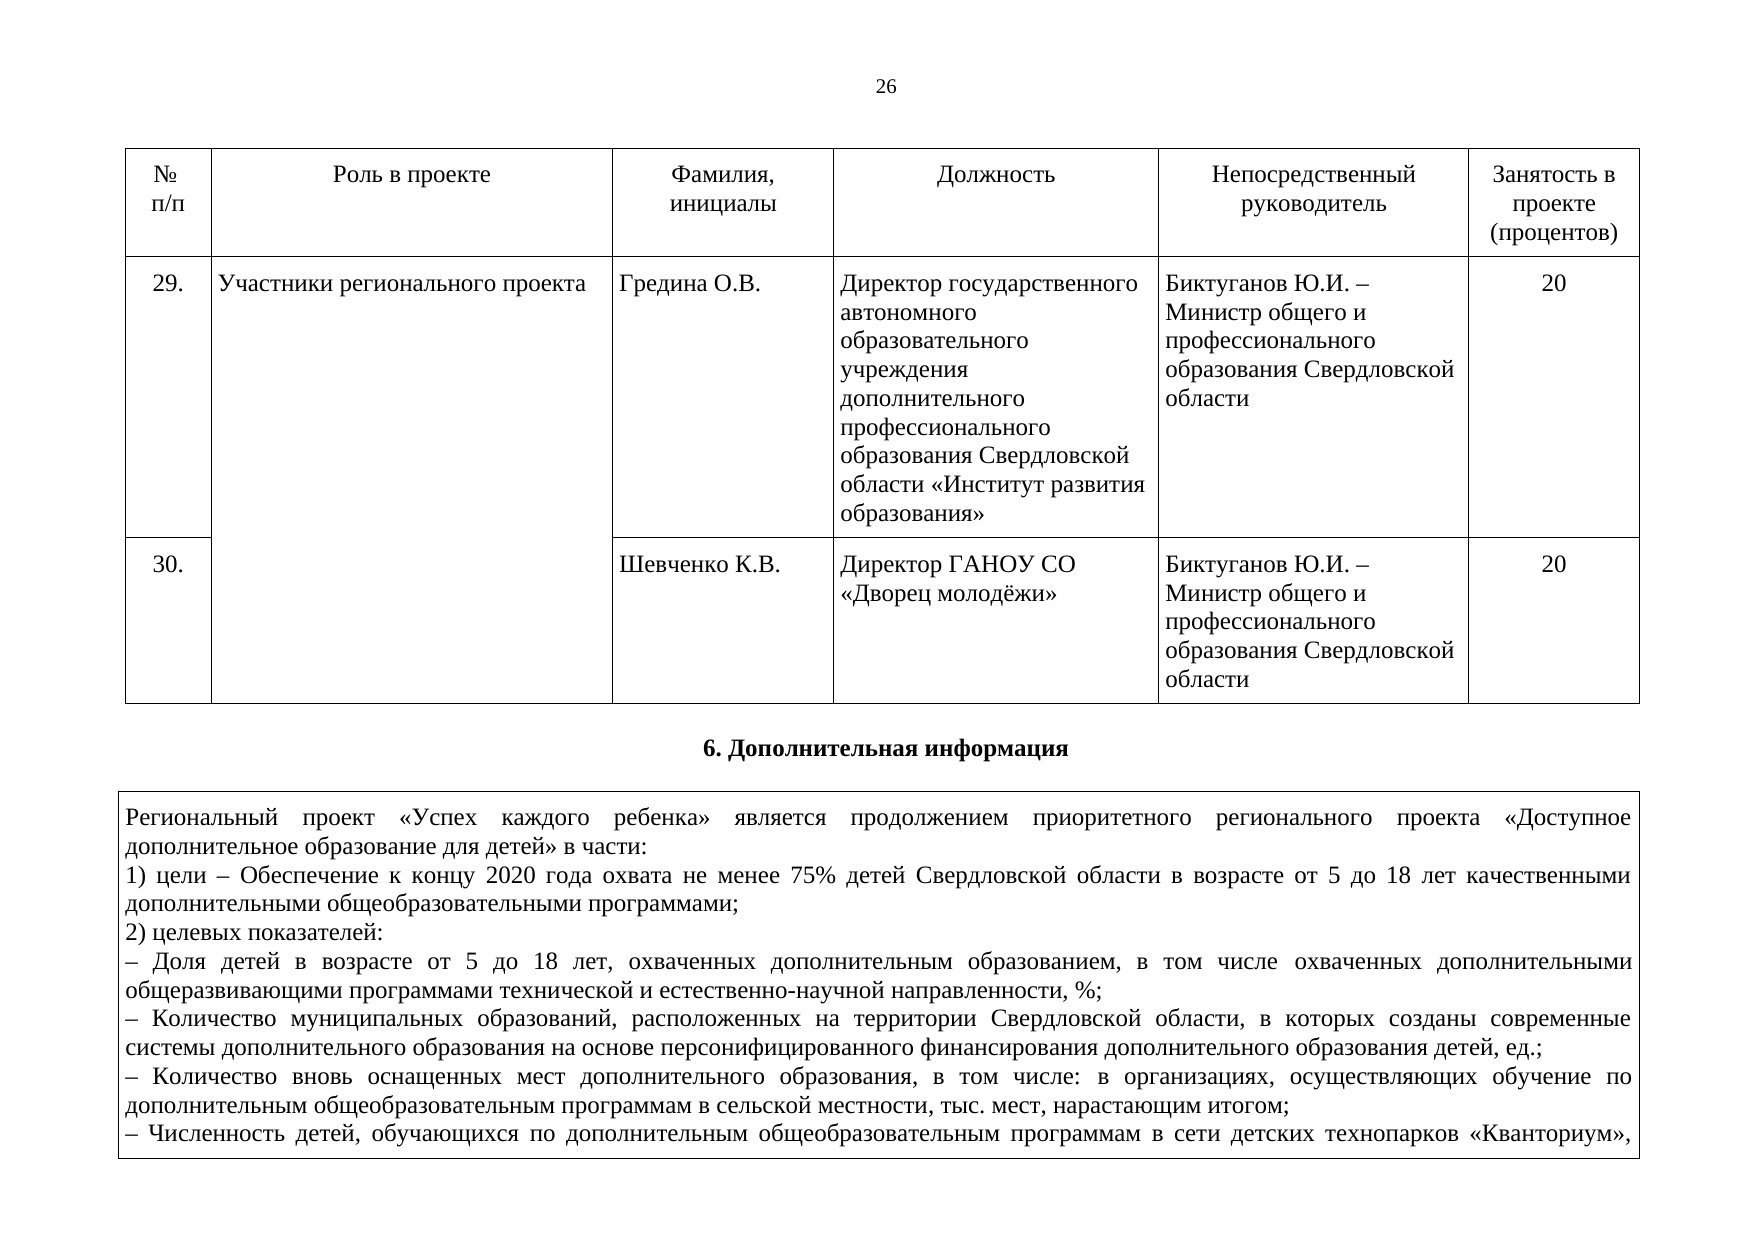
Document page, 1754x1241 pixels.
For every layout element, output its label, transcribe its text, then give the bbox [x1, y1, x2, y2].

table_cell 20 [1469, 538, 1639, 703]
table_header Занятость в проекте (процентов) [1469, 149, 1639, 256]
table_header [119, 792, 1639, 1158]
table_cell Участники регионального проекта [212, 257, 612, 703]
table_cell Биктуганов Ю.И. – Министр общего и профессионального образования Свердловской области [1159, 257, 1468, 537]
table_cell 20 [1469, 257, 1639, 537]
table_cell [126, 257, 211, 537]
table_cell Гредина О.В. [613, 257, 833, 537]
table_cell Шевченко К.В. [613, 538, 833, 703]
table_cell Биктуганов Ю.И. – Министр общего и профессионального образования Свердловской области [1159, 538, 1468, 703]
table_header Роль в проекте [212, 149, 612, 256]
table_header Должность [834, 149, 1158, 256]
table_cell Директор ГАНОУ СО «Дворец молодёжи» [834, 538, 1158, 703]
table_header Фамилия, инициалы [613, 149, 833, 256]
text 6. Дополнительная информация [118, 733, 1654, 762]
table_header Непосредственный руководитель [1159, 149, 1468, 256]
table_cell [126, 538, 211, 703]
table_cell Директор государственного автономного образовательного учреждения дополнительного профессионального образования Свердловской области «Институт развития образования» [834, 257, 1158, 537]
table_header № п/п [126, 149, 211, 256]
